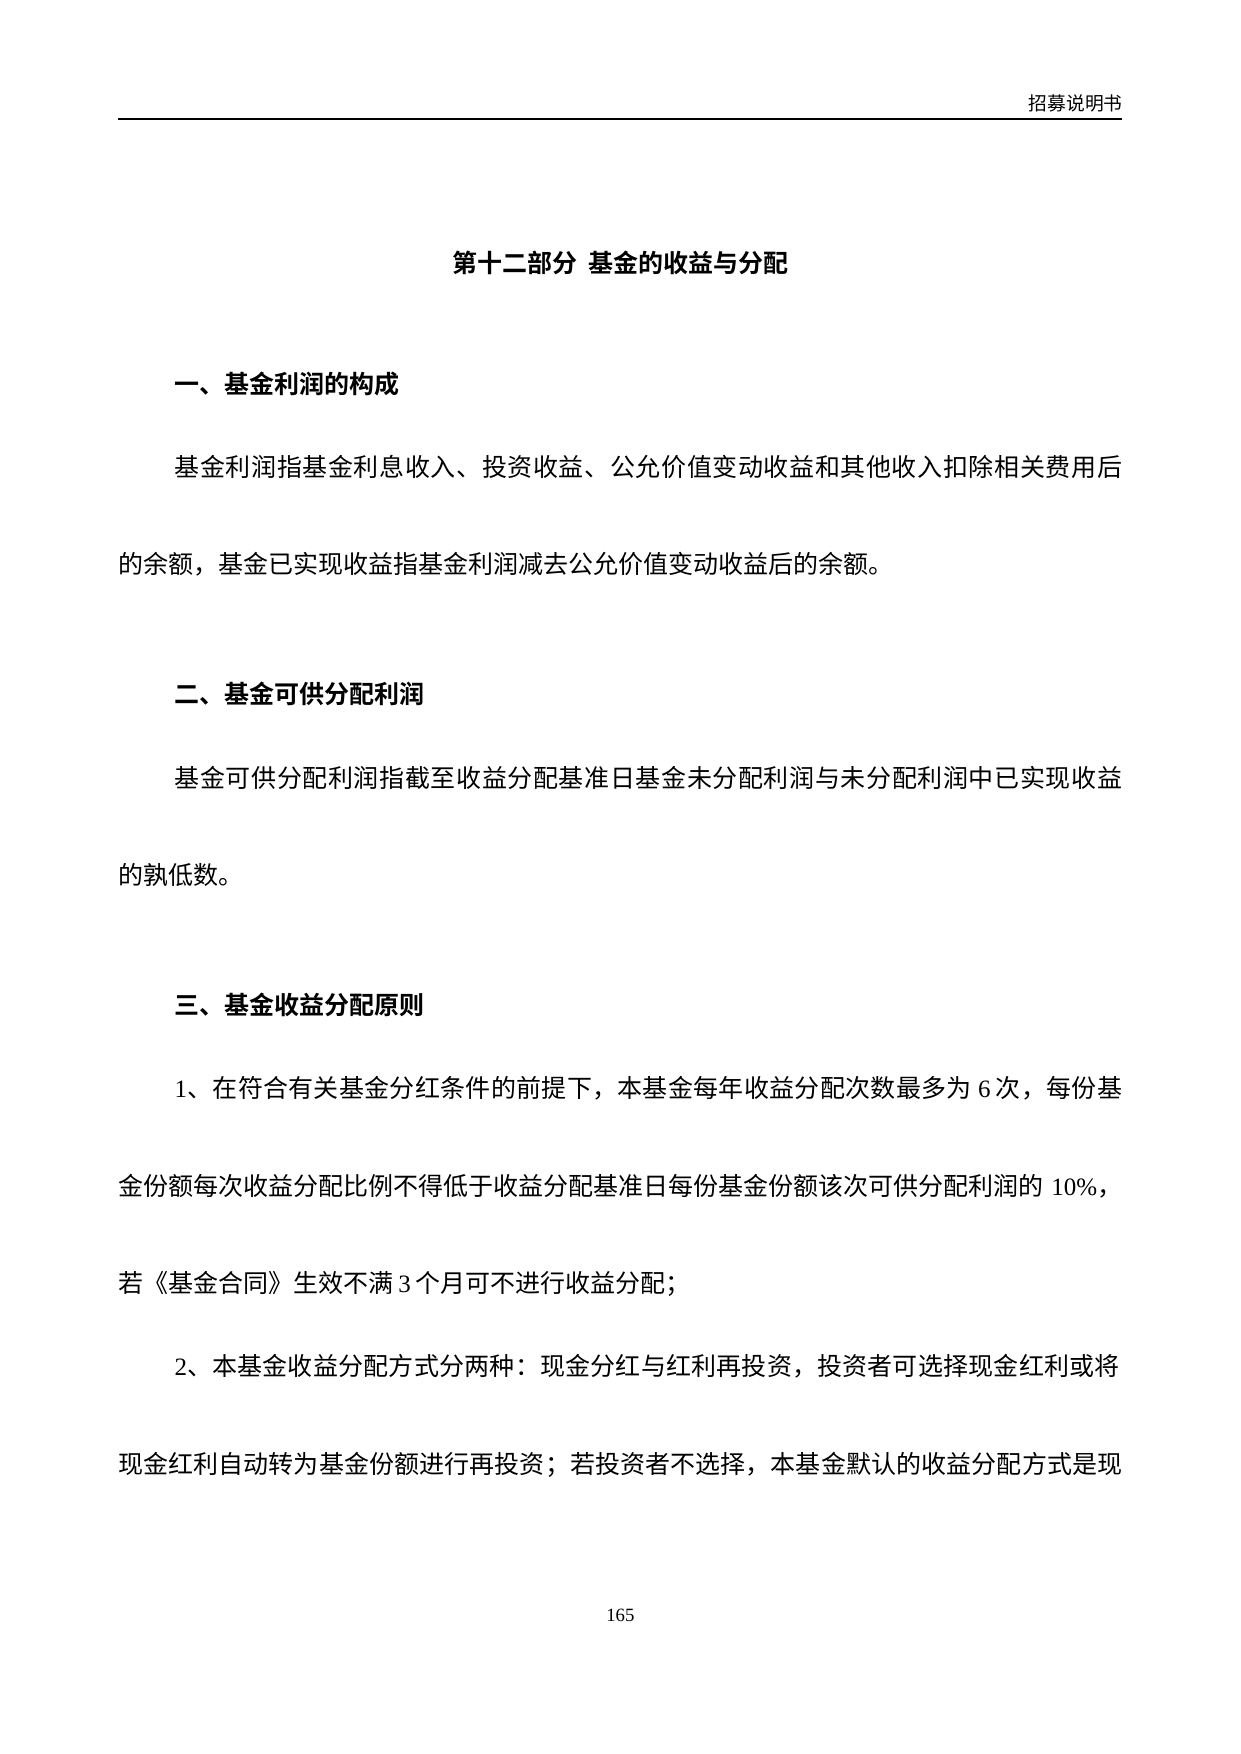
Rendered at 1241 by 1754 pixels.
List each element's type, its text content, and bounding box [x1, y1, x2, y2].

text 三、基金收益分配原则 [118, 971, 1122, 1036]
text 1、在符合有关基金分红条件的前提下，本基金每年收益分配次数最多为6次，每份基金份额每次收益分配比例不得低于收益分配基准日每份基金份额该次可供分配利润的10%，若《基金合同》生效不满3个月可不进行收益分配； [118, 1054, 1122, 1314]
text 基金可供分配利润指截至收益分配基准日基金未分配利润与未分配利润中已实现收益的孰低数。 [118, 744, 1122, 906]
subtitle 第十二部分 基金的收益与分配 [118, 229, 1122, 294]
text 一、基金利润的构成 [118, 350, 1122, 415]
text 二、基金可供分配利润 [118, 661, 1122, 726]
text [118, 1332, 1122, 1495]
text 基金利润指基金利息收入、投资收益、公允价值变动收益和其他收入扣除相关费用后的余额，基金已实现收益指基金利润减去公允价值变动收益后的余额。 [118, 433, 1122, 596]
